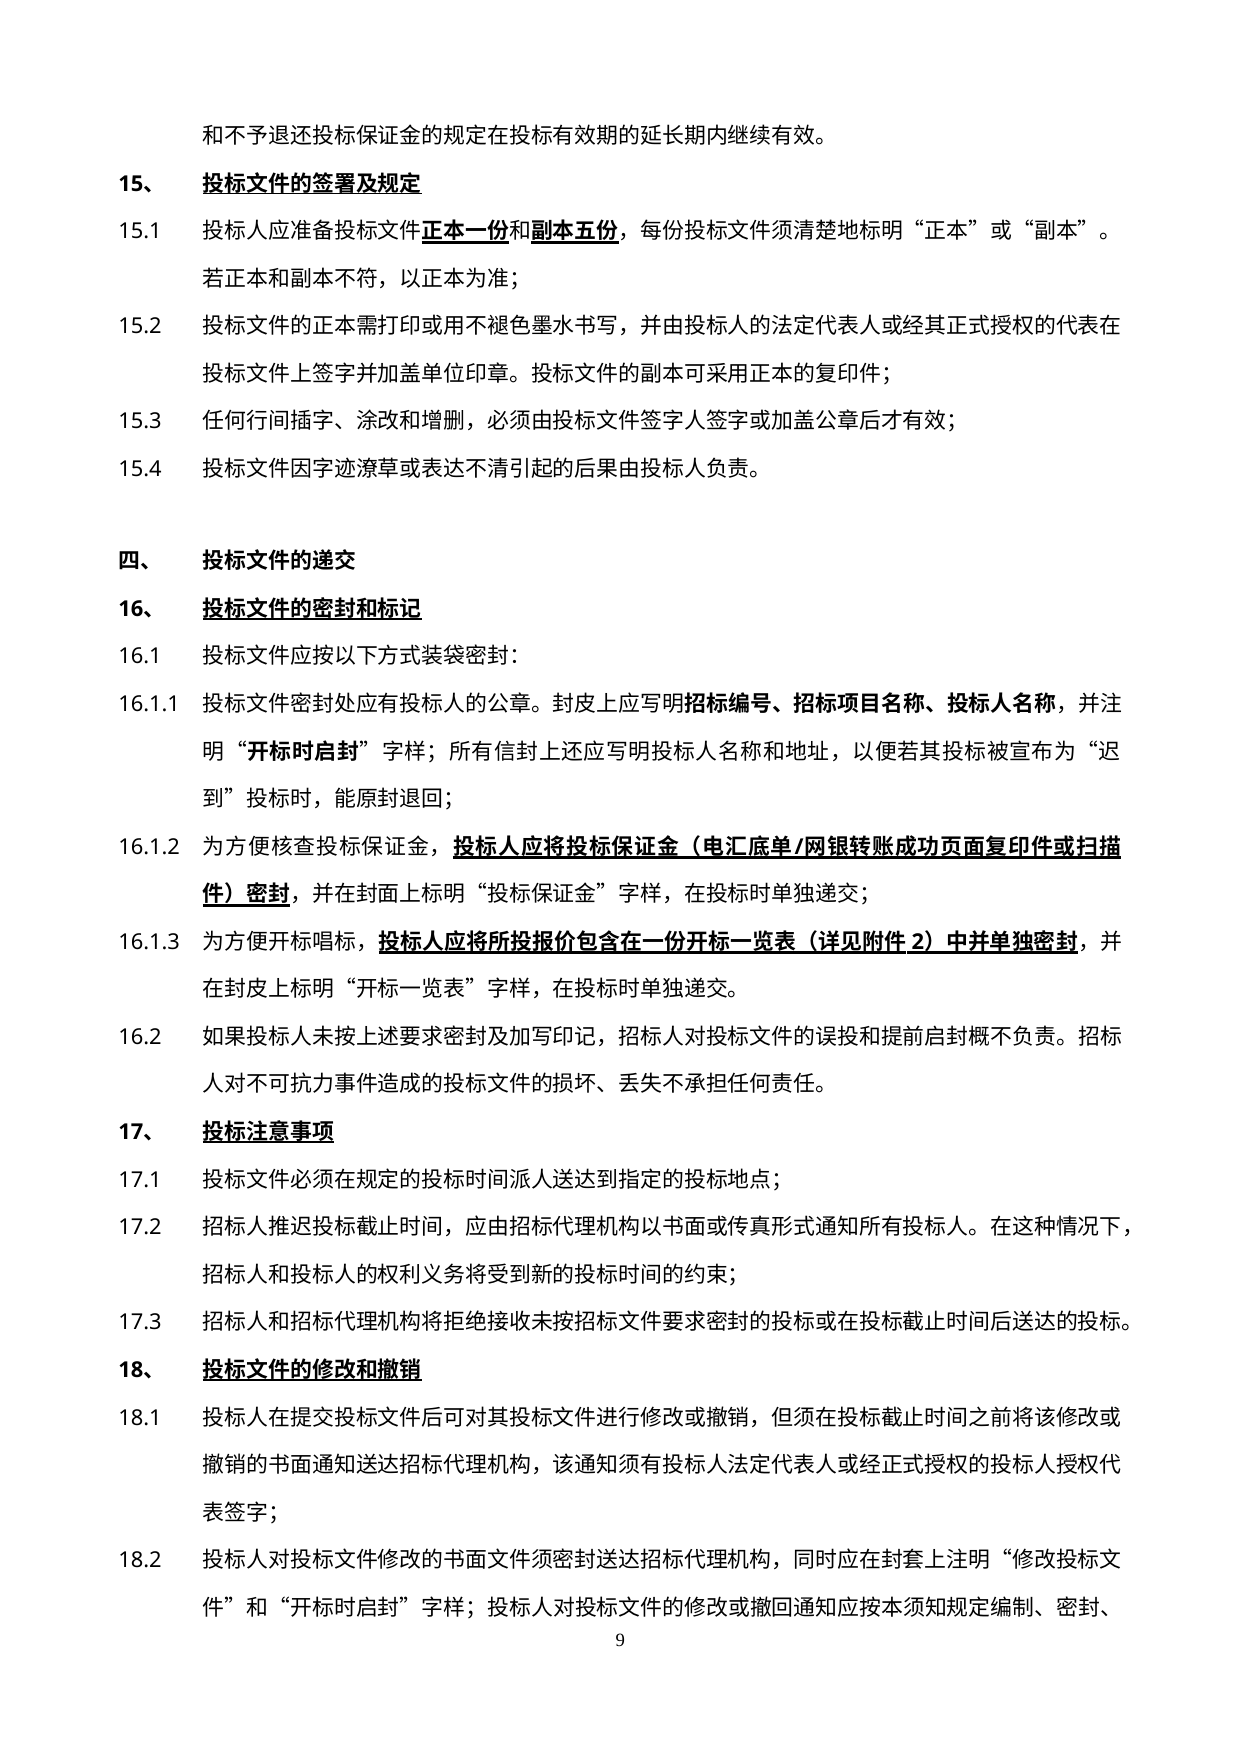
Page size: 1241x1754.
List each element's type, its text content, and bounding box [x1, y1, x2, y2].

subtitle 17、 投标注意事项 [118, 1114, 1122, 1146]
text 17.2 招标人推迟投标截止时间，应由招标代理机构以书面或传真形式通知所有投标人。在这种情况下，招标人和投标人的权利义务将受到新的投标时间的约束； [118, 1209, 1122, 1288]
subtitle 16、 投标文件的密封和标记 [118, 591, 1122, 623]
text 17.1 投标文件必须在规定的投标时间派人送达到指定的投标地点； [118, 1162, 1122, 1193]
subtitle 15、 投标文件的签署及规定 [118, 166, 1122, 197]
text 15.1 投标人应准备投标文件正本一份和副本五份，每份投标文件须清楚地标明“正本”或“副本”。若正本和副本不符，以正本为准； [118, 213, 1122, 292]
subtitle 四、 投标文件的递交 [118, 543, 1122, 575]
text 17.3 招标人和招标代理机构将拒绝接收未按招标文件要求密封的投标或在投标截止时间后送达的投标。 [118, 1304, 1122, 1336]
text 15.3 任何行间插字、涂改和增删，必须由投标文件签字人签字或加盖公章后才有效； [118, 403, 1122, 435]
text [118, 1542, 1122, 1621]
text 15.4 投标文件因字迹潦草或表达不清引起的后果由投标人负责。 [118, 451, 1122, 483]
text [118, 118, 1122, 150]
text 16.1.2 为方便核查投标保证金，投标人应将投标保证金（电汇底单/网银转账成功页面复印件或扫描件）密封，并在封面上标明“投标保证金”字样，在投标时单独递交； [118, 829, 1122, 908]
text 15.2 投标文件的正本需打印或用不褪色墨水书写，并由投标人的法定代表人或经其正式授权的代表在投标文件上签字并加盖单位印章。投标文件的副本可采用正本的复印件； [118, 308, 1122, 388]
text 18.1 投标人在提交投标文件后可对其投标文件进行修改或撤销，但须在投标截止时间之前将该修改或撤销的书面通知送达招标代理机构，该通知须有投标人法定代表人或经正式授权的投标人授权代表签字； [118, 1399, 1122, 1526]
text 16.1.1 投标文件密封处应有投标人的公章。封皮上应写明招标编号、招标项目名称、投标人名称，并注明“开标时启封”字样；所有信封上还应写明投标人名称和地址，以便若其投标被宣布为“迟到”投标时，能原封退回； [118, 686, 1122, 813]
text 16.1 投标文件应按以下方式装袋密封： [118, 638, 1122, 670]
text 16.1.3 为方便开标唱标，投标人应将所投报价包含在一份开标一览表（详见附件2）中并单独密封，并在封皮上标明“开标一览表”字样，在投标时单独递交。 [118, 924, 1122, 1003]
subtitle 18、 投标文件的修改和撤销 [118, 1352, 1122, 1384]
text 16.2 如果投标人未按上述要求密封及加写印记，招标人对投标文件的误投和提前启封概不负责。招标人对不可抗力事件造成的投标文件的损坏、丢失不承担任何责任。 [118, 1019, 1122, 1098]
